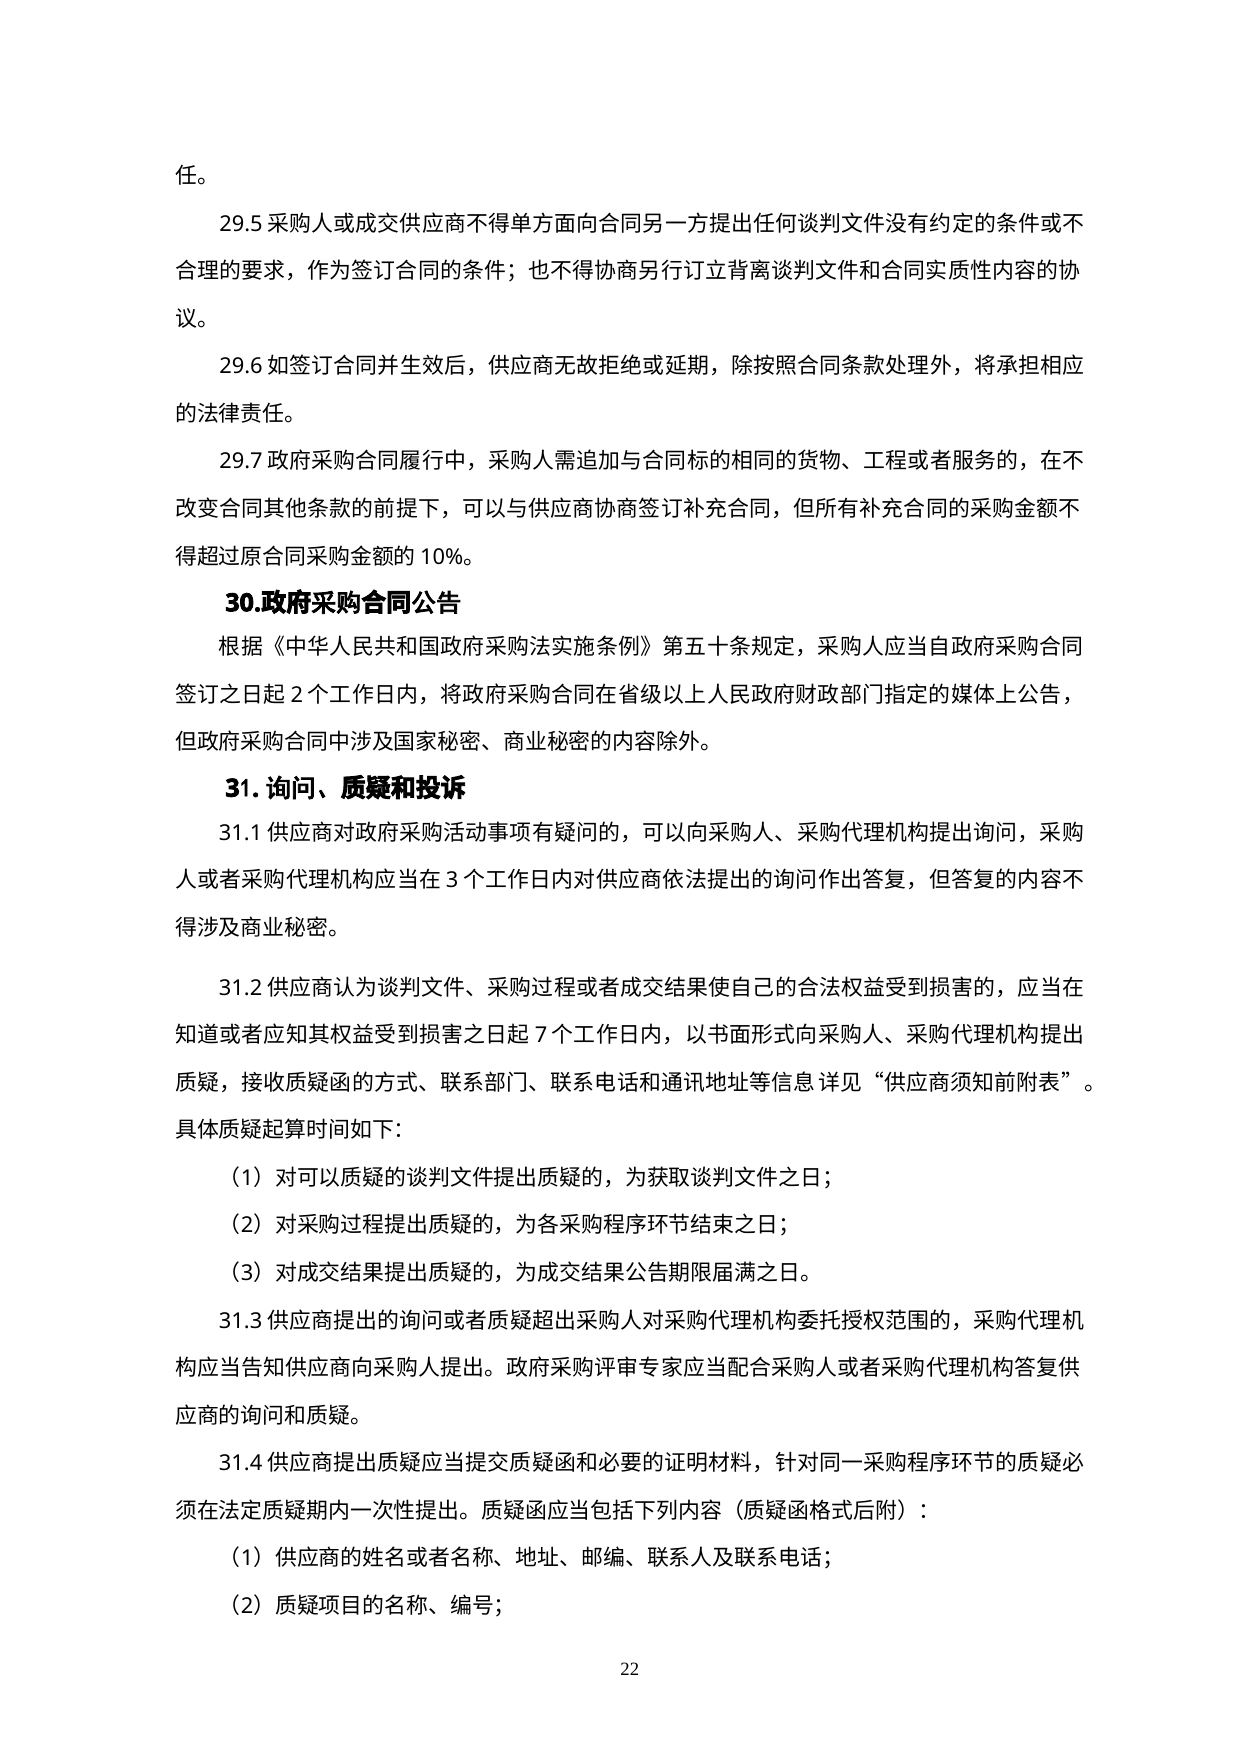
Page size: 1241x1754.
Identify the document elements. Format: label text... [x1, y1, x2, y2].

text 29.7政府采购合同履行中，采购人需追加与合同标的相同的货物、工程或者服务的，在不改变合同其他条款的前提下，可以与供应商协商签订补充合同，但所有补充合同的采购金额不得超过原合同采购金额的10%。 [175, 443, 1084, 570]
text 31.3供应商提出的询问或者质疑超出采购人对采购代理机构委托授权范围的，采购代理机构应当告知供应商向采购人提出。政府采购评审专家应当配合采购人或者采购代理机构答复供应商的询问和质疑。 [175, 1303, 1084, 1429]
text 29.5采购人或成交供应商不得单方面向合同另一方提出任何谈判文件没有约定的条件或不合理的要求，作为签订合同的条件；也不得协商另行订立背离谈判文件和合同实质性内容的协议。 [175, 206, 1084, 333]
text 30.政府采购合同公告 [175, 586, 1084, 615]
text （1）对可以质疑的谈判文件提出质疑的，为获取谈判文件之日； [175, 1160, 1084, 1192]
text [175, 158, 1084, 190]
text 31.2供应商认为谈判文件、采购过程或者成交结果使自己的合法权益受到损害的，应当在知道或者应知其权益受到损害之日起7个工作日内，以书面形式向采购人、采购代理机构提出质疑，接收质疑函的方式、联系部门、联系电话和通讯地址等信息详见“供应商须知前附表”。具体质疑起算时间如下： [175, 970, 1084, 1144]
text （2）对采购过程提出质疑的，为各采购程序环节结束之日； [175, 1207, 1084, 1239]
text 29.6如签订合同并生效后，供应商无故拒绝或延期，除按照合同条款处理外，将承担相应的法律责任。 [175, 348, 1084, 428]
text （1）供应商的姓名或者名称、地址、邮编、联系人及联系电话； [175, 1540, 1084, 1572]
text 31. 询问、质疑和投诉 [175, 772, 1084, 800]
text 根据《中华人民共和国政府采购法实施条例》第五十条规定，采购人应当自政府采购合同签订之日起2个工作日内，将政府采购合同在省级以上人民政府财政部门指定的媒体上公告，但政府采购合同中涉及国家秘密、商业秘密的内容除外。 [175, 629, 1084, 756]
text （3）对成交结果提出质疑的，为成交结果公告期限届满之日。 [175, 1255, 1084, 1287]
text （2）质疑项目的名称、编号； [175, 1588, 1084, 1620]
text 31.4供应商提出质疑应当提交质疑函和必要的证明材料，针对同一采购程序环节的质疑必须在法定质疑期内一次性提出。质疑函应当包括下列内容（质疑函格式后附）： [175, 1445, 1084, 1524]
text 31.1供应商对政府采购活动事项有疑问的，可以向采购人、采购代理机构提出询问，采购人或者采购代理机构应当在3个工作日内对供应商依法提出的询问作出答复，但答复的内容不得涉及商业秘密。 [175, 814, 1084, 941]
